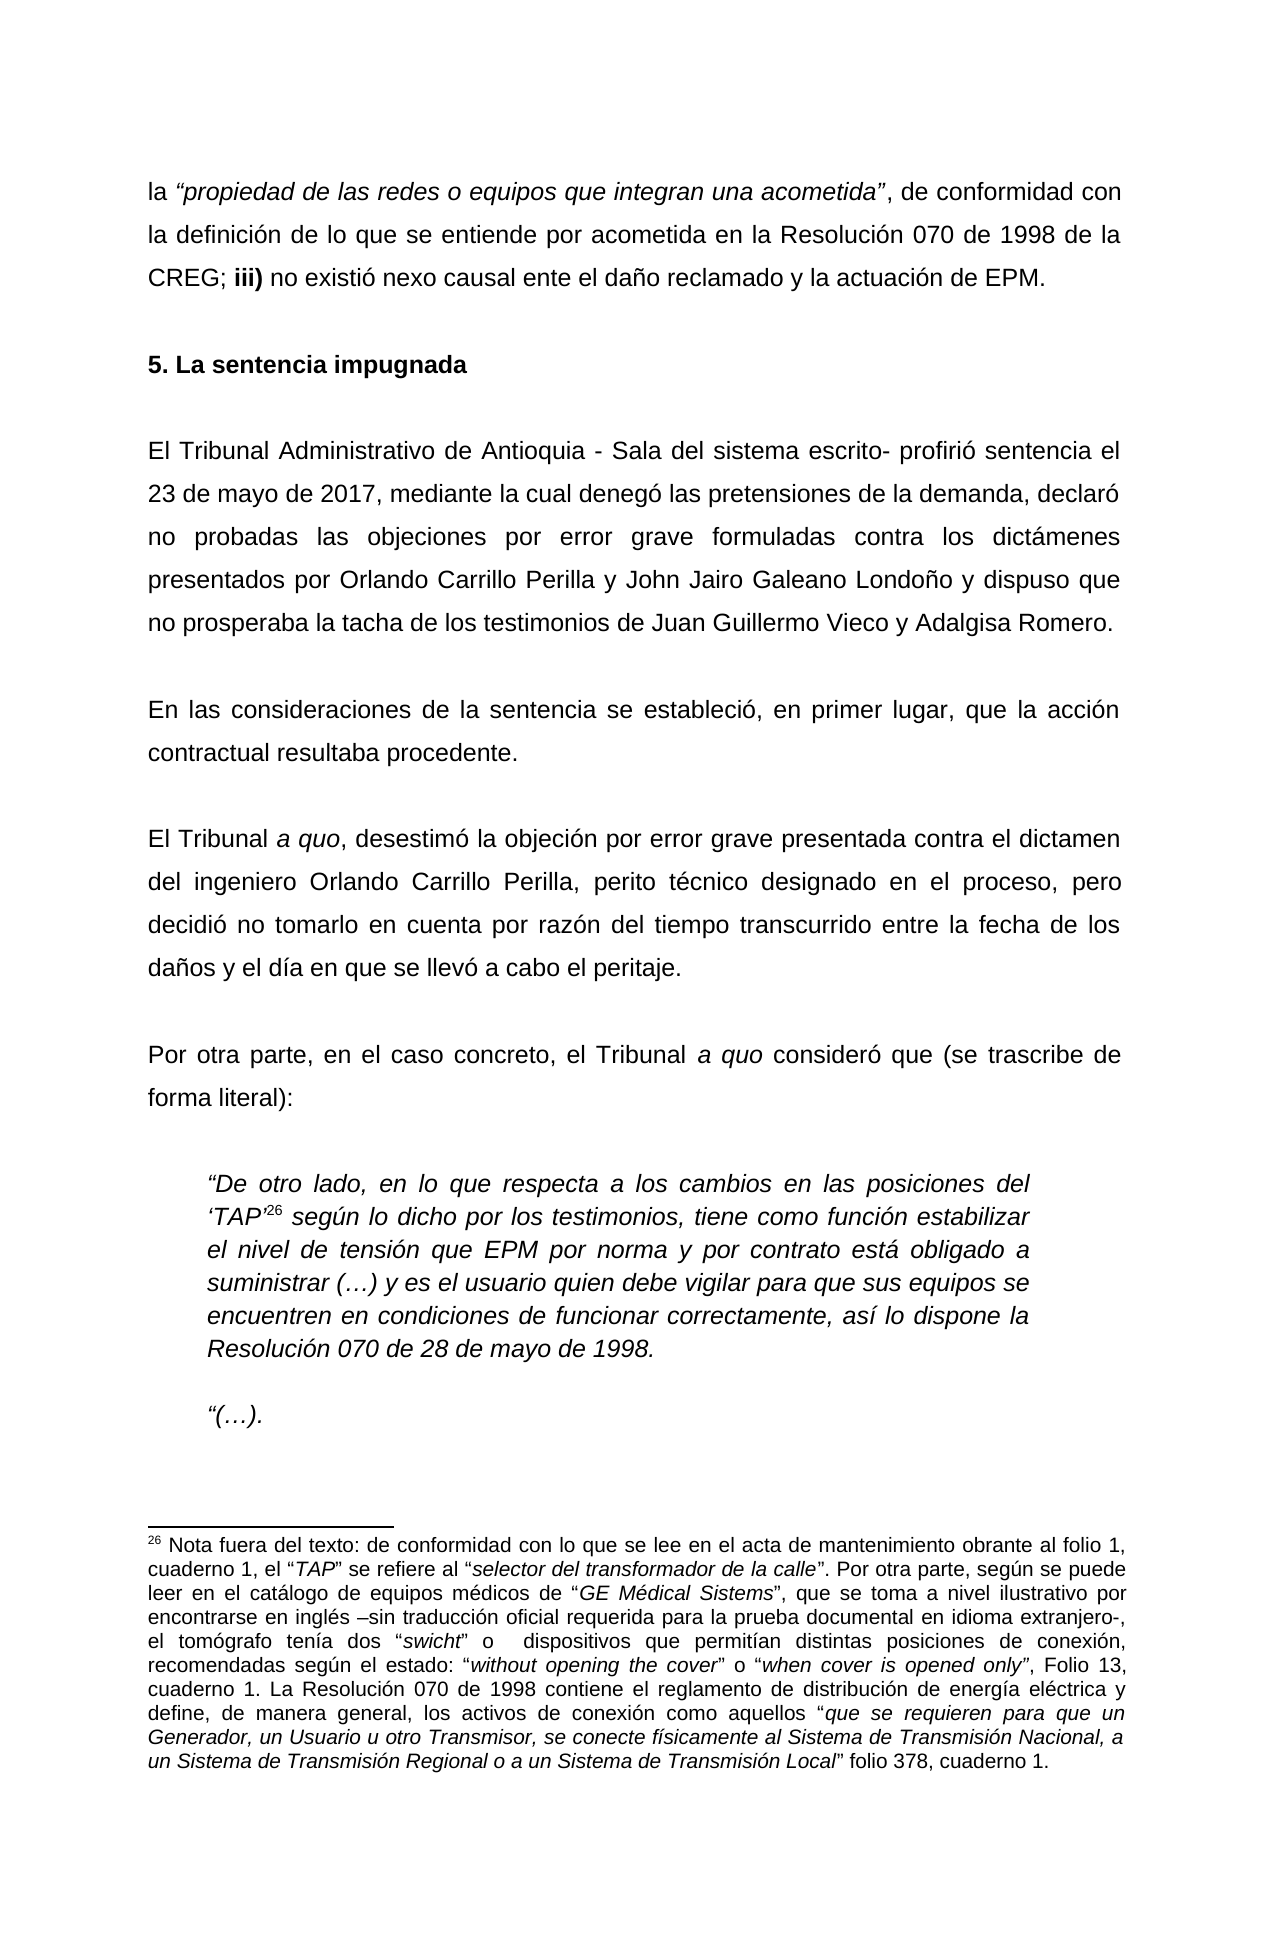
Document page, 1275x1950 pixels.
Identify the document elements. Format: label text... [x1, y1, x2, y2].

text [148, 177, 1122, 292]
list El Tribunal Administrativo de Antioquia - Sala del sistema escrito- profirió sentencia el 23 de mayo de 2017, mediante la cual denegó las pretensiones de la demanda, declaró no probadas las objeciones por error grave formuladas contra los dictámenes presentados por Orlando Carrillo Perilla y John Jairo Galeano Londoño y dispuso que no prosperaba la tacha de los testimonios de Juan Guillermo Vieco y Adalgisa Romero. [148, 436, 1122, 637]
text Por otra parte, en el caso concreto, el Tribunal a quo consideró que (se trascribe de forma literal): [148, 1040, 1122, 1112]
list 5. La sentencia impugnada [148, 350, 1122, 378]
text “De otro lado, en lo que respecta a los cambios en las posiciones del ‘TAP’ según lo dicho por los testimonios, tiene como función estabilizar el nivel de tensión que EPM por norma y por contrato está obligado a suministrar (…) y es el usuario quien debe vigilar para que sus equipos se encuentren en condiciones de funcionar correctamente, así lo dispone la Resolución 070 de 28 de mayo de 1998. [207, 1169, 1033, 1363]
text El Tribunal a quo, desestimó la objeción por error grave presentada contra el dictamen del ingeniero Orlando Carrillo Perilla, perito técnico designado en el proceso, pero decidió no tomarlo en cuenta por razón del tiempo transcurrido entre la fecha de los daños y el día en que se llevó a cabo el peritaje. [148, 824, 1122, 982]
text En las consideraciones de la sentencia se estableció, en primer lugar, que la acción contractual resultaba procedente. [148, 695, 1122, 767]
text “(…). [207, 1400, 1033, 1429]
